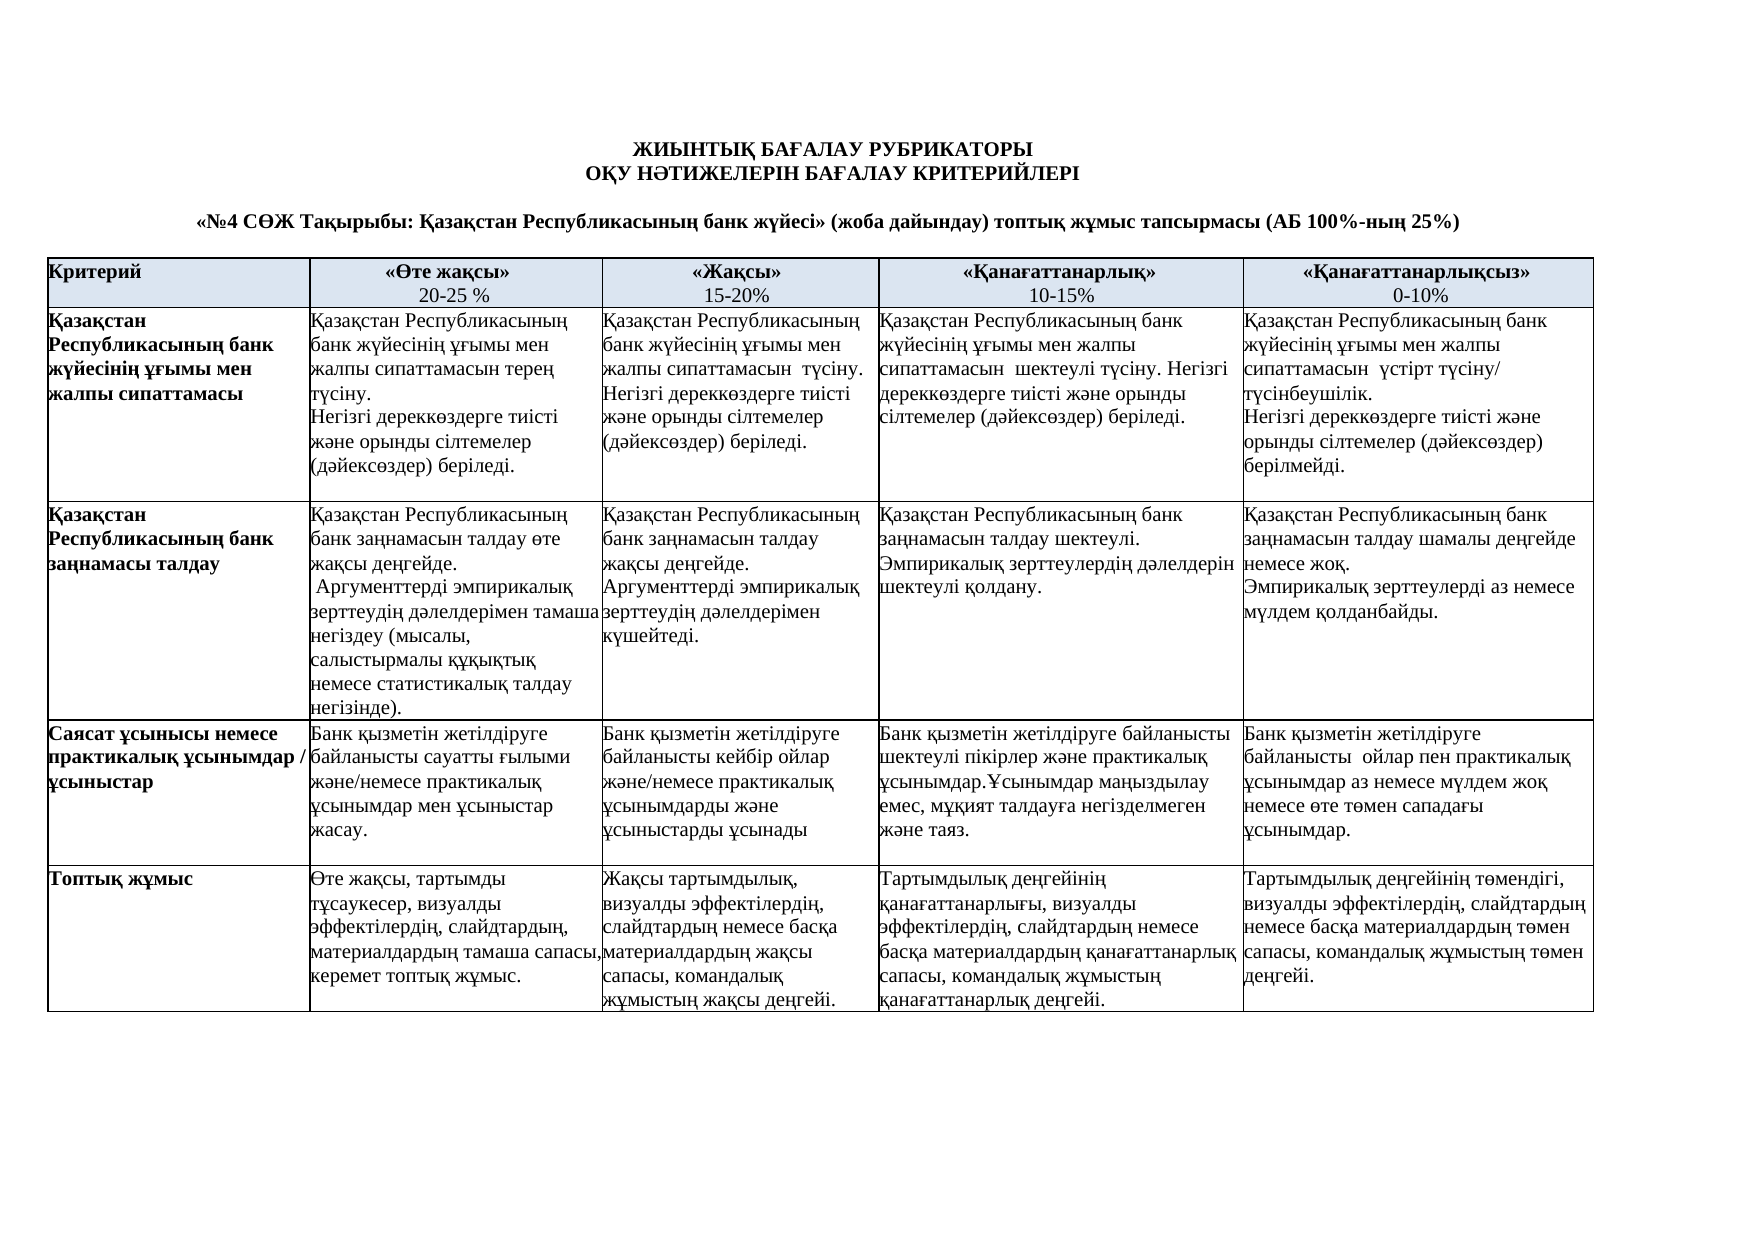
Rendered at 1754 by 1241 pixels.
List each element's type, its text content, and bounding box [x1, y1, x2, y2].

table_cell Саясат ұсынысы немесе практикалық ұсынымдар / ұсыныстар [49, 721, 309, 865]
table_cell Қазақстан Республикасының банк жүйесінің ұғымы мен жалпы сипаттамасы [49, 308, 309, 501]
table_cell Қазақстан Республикасының банк жүйесінің ұғымы мен жалпы сипаттамасын түсіну. Негізгі дереккөздерге тиісті және орынды сілтемелер (дәйексөздер) беріледі. [603, 308, 878, 501]
table_cell Топтық жұмыс [49, 866, 309, 1011]
table_cell Қазақстан Республикасының банк заңнамасын талдау шектеулі. Эмпирикалық зерттеулердің дәлелдерін шектеулі қолдану. [880, 502, 1243, 719]
table_cell Қазақстан Республикасының банк жүйесінің ұғымы мен жалпы сипаттамасын үстірт түсіну/ түсінбеушілік. Негізгі дереккөздерге тиісті және орынды сілтемелер (дәйексөздер) берілмейді. [1244, 308, 1593, 501]
table_cell Қазақстан Республикасының банк жүйесінің ұғымы мен жалпы сипаттамасын терең түсіну. Негізгі дереккөздерге тиісті және орынды сілтемелер (дәйексөздер) беріледі. [311, 308, 602, 501]
table_cell Жақсы тартымдылық, визуалды эффектілердің, слайдтардың немесе басқа материалдардың жақсы сапасы, командалық жұмыстың жақсы деңгейі. [603, 866, 878, 1011]
table_cell Қазақстан Республикасының банк заңнамасы талдау [49, 502, 309, 719]
text ЖИЫНТЫҚ БАҒАЛАУ РУБРИКАТОРЫ [59, 137, 1606, 161]
table_header «Өте жақсы» 20-25 % [311, 259, 602, 307]
table_cell Банк қызметін жетілдіруге байланысты шектеулі пікірлер және практикалық ұсынымдар.Ұсынымдар маңыздылау емес, мұқият талдауға негізделмеген және таяз. [880, 721, 1243, 865]
table_cell Қазақстан Республикасының банк заңнамасын талдау шамалы деңгейде немесе жоқ. Эмпирикалық зерттеулерді аз немесе мүлдем қолданбайды. [1244, 502, 1593, 719]
table_cell Қазақстан Республикасының банк жүйесінің ұғымы мен жалпы сипаттамасын шектеулі түсіну. Негізгі дереккөздерге тиісті және орынды сілтемелер (дәйексөздер) беріледі. [880, 308, 1243, 501]
table_cell Қазақстан Республикасының банк заңнамасын талдау жақсы деңгейде. Аргументтерді эмпирикалық зерттеудің дәлелдерімен күшейтеді. [603, 502, 878, 719]
text ОҚУ НӘТИЖЕЛЕРІН БАҒАЛАУ КРИТЕРИЙЛЕРІ [59, 161, 1606, 185]
table_cell Банк қызметін жетілдіруге байланысты ойлар пен практикалық ұсынымдар аз немесе мүлдем жоқ немесе өте төмен сападағы ұсынымдар. [1244, 721, 1593, 865]
table_cell Тартымдылық деңгейінің төмендігі, визуалды эффектілердің, слайдтардың немесе басқа материалдардың төмен сапасы, командалық жұмыстың төмен деңгейі. [1244, 866, 1593, 1011]
text «№4 СӨЖ Тақырыбы: Қазақстан Республикасының банк жүйесі» (жоба дайындау) топтық жұмыс тапсырмасы (АБ 100%-ның 25%) [59, 209, 1606, 233]
table_header «Қанағаттанарлық» 10-15% [880, 259, 1243, 307]
table_cell Тартымдылық деңгейінің қанағаттанарлығы, визуалды эффектілердің, слайдтардың немесе басқа материалдардың қанағаттанарлық сапасы, командалық жұмыстың қанағаттанарлық деңгейі. [880, 866, 1243, 1011]
table_cell Банк қызметін жетілдіруге байланысты сауатты ғылыми және/немесе практикалық ұсынымдар мен ұсыныстар жасау. [311, 721, 602, 865]
table_header Критерий [49, 259, 309, 307]
table_cell Қазақстан Республикасының банк заңнамасын талдау өте жақсы деңгейде. Аргументтерді эмпирикалық зерттеудің дәлелдерімен тамаша негіздеу (мысалы, салыстырмалы құқықтық немесе статистикалық талдау негізінде). [311, 502, 602, 719]
table_cell Өте жақсы, тартымды тұсаукесер, визуалды эффектілердің, слайдтардың, материалдардың тамаша сапасы, керемет топтық жұмыс. [311, 866, 602, 1011]
table_header «Жақсы» 15-20% [603, 259, 878, 307]
table_cell Банк қызметін жетілдіруге байланысты кейбір ойлар және/немесе практикалық ұсынымдарды және ұсыныстарды ұсынады [603, 721, 878, 865]
table_header «Қанағаттанарлықсыз» 0-10% [1244, 259, 1593, 307]
